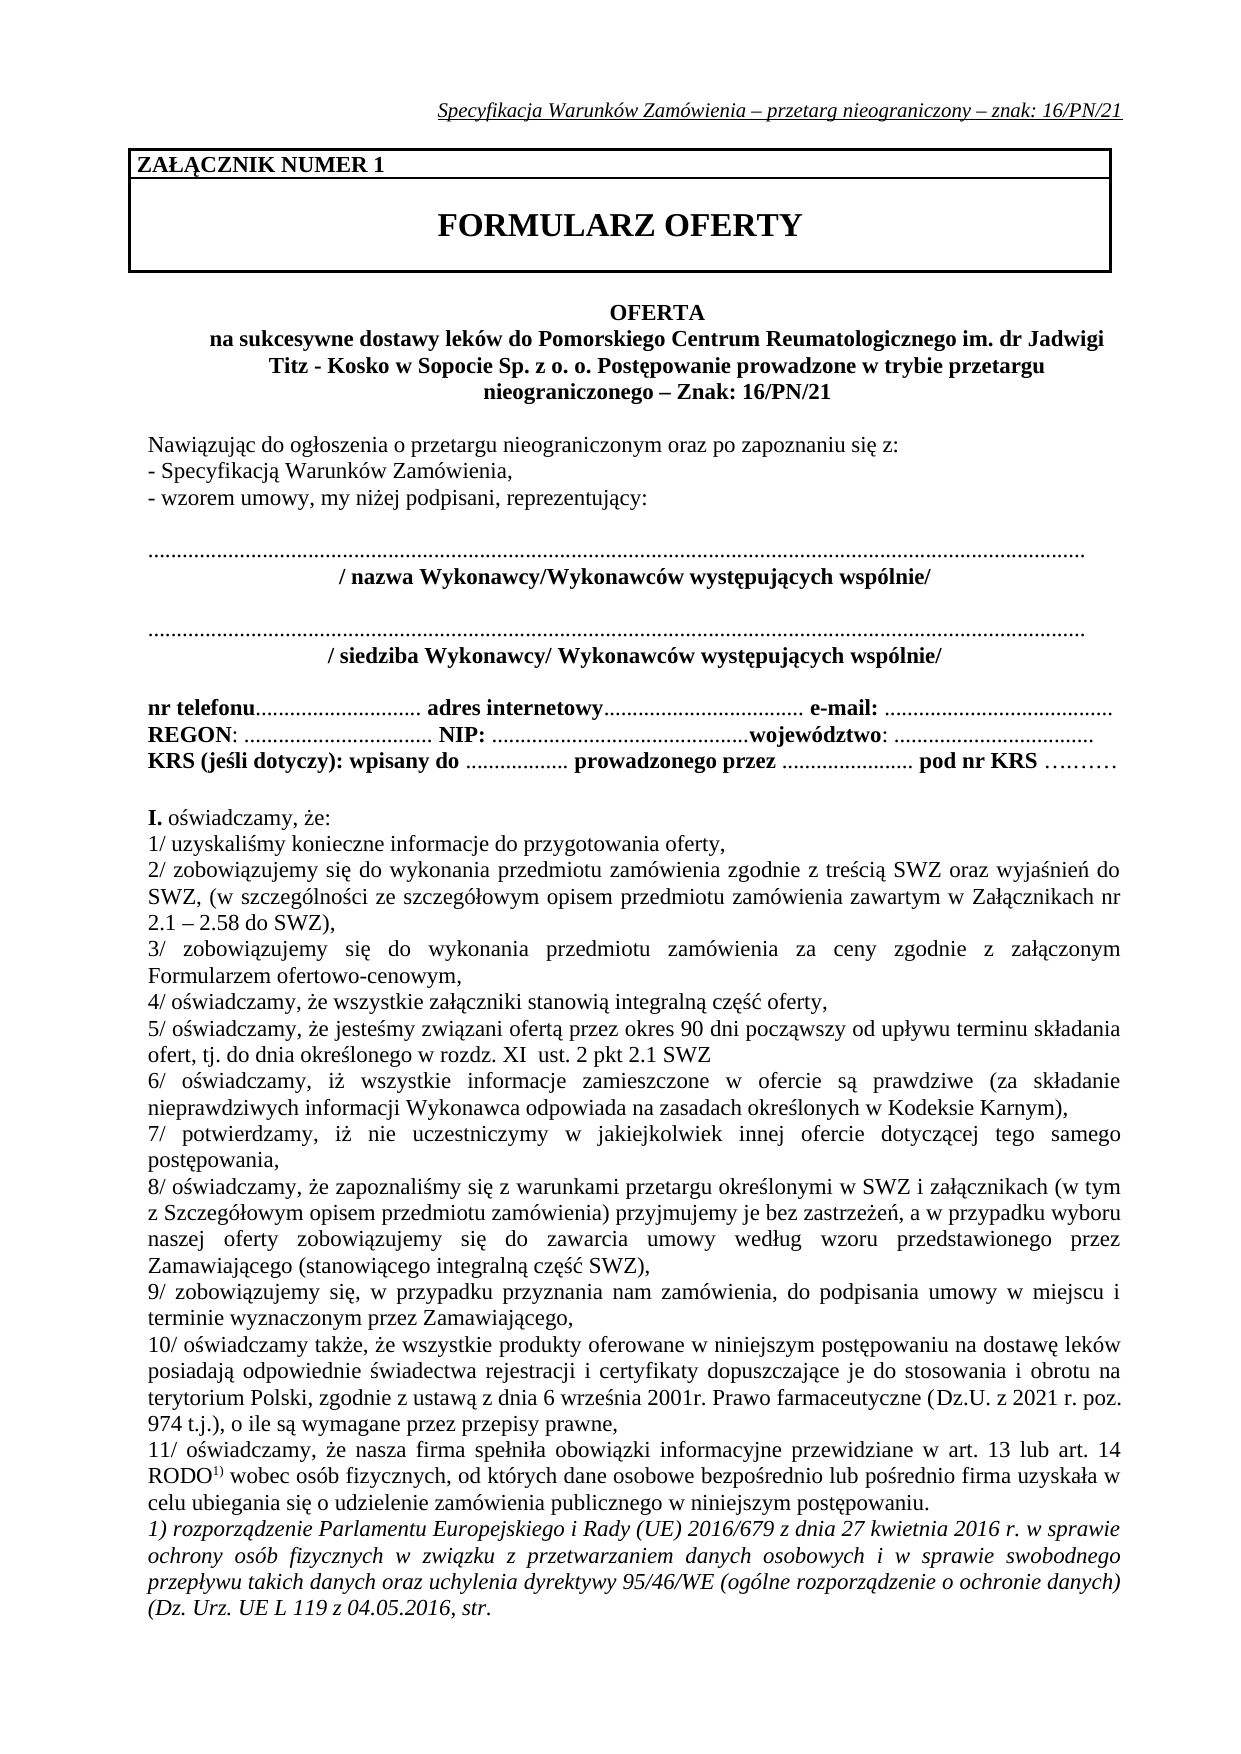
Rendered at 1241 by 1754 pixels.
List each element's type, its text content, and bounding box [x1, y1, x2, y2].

text 1/ uzyskaliśmy konieczne informacje do przygotowania oferty, [148, 830, 1122, 856]
text KRS (jeśli dotyczy): wpisany do .................. prowadzonego przez ....................... pod nr KRS ….…… [148, 747, 1122, 773]
text 4/ oświadczamy, że wszystkie załączniki stanowią integralną część oferty, [148, 988, 1122, 1014]
table_header ZAŁĄCZNIK NUMER 1 [131, 151, 1109, 177]
text nr telefonu............................. adres internetowy................................... e-mail: ........................................ [148, 694, 1122, 721]
text OFERTA [192, 299, 1122, 326]
text 1) rozporządzenie Parlamentu Europejskiego i Rady (UE) 2016/679 z dnia 27 kwietnia 2016 r. w sprawie ochrony osób fizycznych w związku z przetwarzaniem danych osobowych i w sprawie swobodnego przepływu takich danych oraz uchylenia dyrektywy 95/46/WE (ogólne rozporządzenie o ochronie danych) (Dz. Urz. UE L 119 z 04.05.2016, str. [148, 1515, 1122, 1621]
text - wzorem umowy, my niżej podpisani, reprezentujący: [148, 484, 1122, 510]
table_cell FORMULARZ OFERTY [131, 179, 1109, 270]
text 2/ zobowiązujemy się do wykonania przedmiotu zamówienia zgodnie z treścią SWZ oraz wyjaśnień do SWZ, (w szczególności ze szczegółowym opisem przedmiotu zamówienia zawartym w Załącznikach nr 2.1 – 2.58 do SWZ), [148, 856, 1122, 936]
text 11/ oświadczamy, że nasza firma spełniła obowiązki informacyjne przewidziane w art. 13 lub art. 14 RODO1) wobec osób fizycznych, od których dane osobowe bezpośrednio lub pośrednio firma uzyskała w celu ubiegania się o udzielenie zamówienia publicznego w niniejszym postępowaniu. [148, 1436, 1122, 1515]
text / siedziba Wykonawcy/ Wykonawców występujących wspólnie/ [148, 642, 1122, 668]
text 3/ zobowiązujemy się do wykonania przedmiotu zamówienia za ceny zgodnie z załączonym Formularzem ofertowo-cenowym, [148, 936, 1122, 988]
text .................................................................................................................................................................... [148, 615, 1122, 642]
text .................................................................................................................................................................... [148, 536, 1122, 563]
text - Specyfikacją Warunków Zamówienia, [148, 457, 1122, 484]
text I. oświadczamy, że: [148, 804, 1122, 830]
text 7/ potwierdzamy, iż nie uczestniczymy w jakiejkolwiek innej ofercie dotyczącej tego samego postępowania, [148, 1120, 1122, 1173]
text 5/ oświadczamy, że jesteśmy związani ofertą przez okres 90 dni począwszy od upływu terminu składania ofert, tj. do dnia określonego w rozdz. XI ust. 2 pkt 2.1 SWZ [148, 1014, 1122, 1067]
text 10/ oświadczamy także, że wszystkie produkty oferowane w niniejszym postępowaniu na dostawę leków posiadają odpowiednie świadectwa rejestracji i certyfikaty dopuszczające je do stosowania i obrotu na terytorium Polski, zgodnie z ustawą z dnia 6 września 2001r. Prawo farmaceutyczne (Dz.U. z 2021 r. poz. 974 t.j.), o ile są wymagane przez przepisy prawne, [148, 1331, 1122, 1436]
text Nawiązując do ogłoszenia o przetargu nieograniczonym oraz po zapoznaniu się z: [148, 431, 1122, 457]
text 6/ oświadczamy, iż wszystkie informacje zamieszczone w ofercie są prawdziwe (za składanie nieprawdziwych informacji Wykonawca odpowiada na zasadach określonych w Kodeksie Karnym), [148, 1067, 1122, 1120]
text 9/ zobowiązujemy się, w przypadku przyznania nam zamówienia, do podpisania umowy w miejscu i terminie wyznaczonym przez Zamawiającego, [148, 1278, 1122, 1331]
text REGON: ................................. NIP: .............................................województwo: ................................... [148, 721, 1122, 747]
text 8/ oświadczamy, że zapoznaliśmy się z warunkami przetargu określonymi w SWZ i załącznikach (w tym z Szczegółowym opisem przedmiotu zamówienia) przyjmujemy je bez zastrzeżeń, a w przypadku wyboru naszej oferty zobowiązujemy się do zawarcia umowy według wzoru przedstawionego przez Zamawiającego (stanowiącego integralną część SWZ), [148, 1173, 1122, 1278]
text / nazwa Wykonawcy/Wykonawców występujących wspólnie/ [148, 563, 1122, 589]
subtitle na sukcesywne dostawy leków do Pomorskiego Centrum Reumatologicznego im. dr Jadwigi Titz - Kosko w Sopocie Sp. z o. o. Postępowanie prowadzone w trybie przetargu nieograniczonego – Znak: 16/PN/21 [192, 326, 1122, 404]
